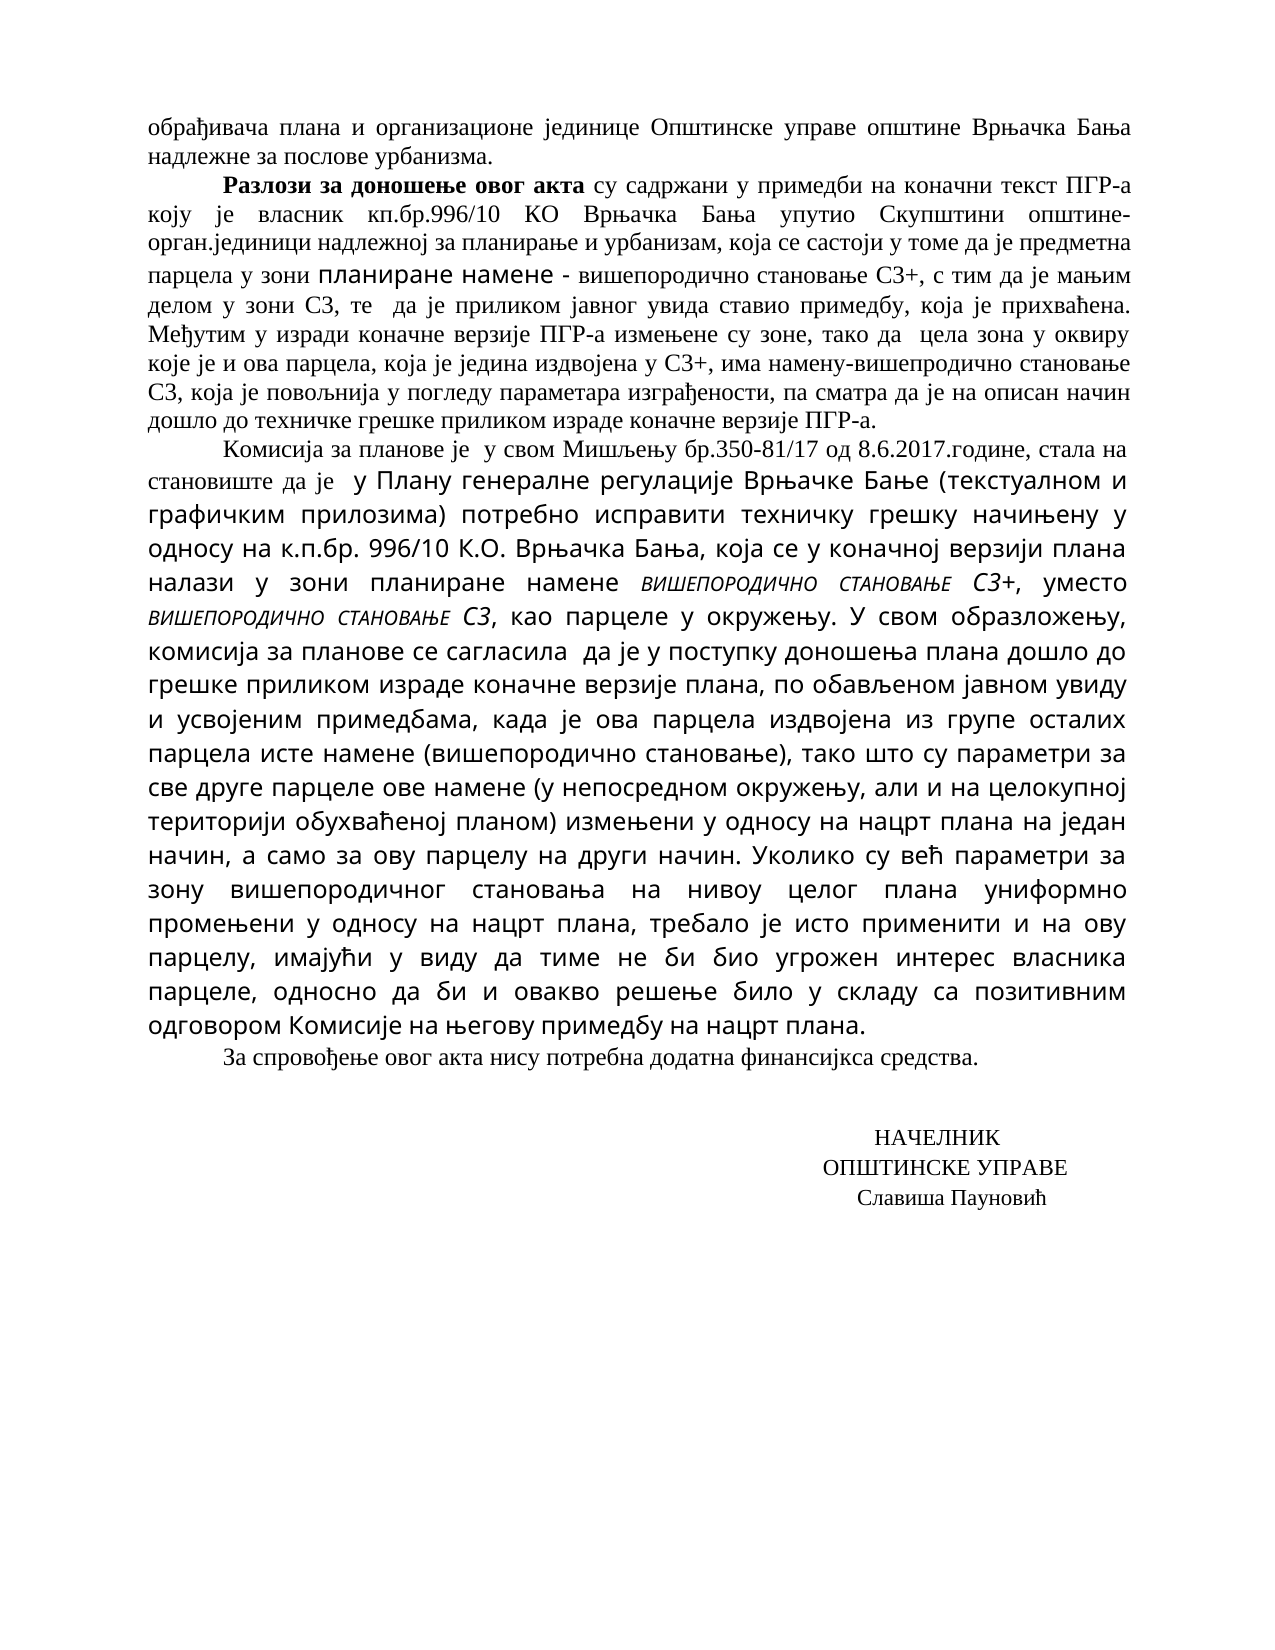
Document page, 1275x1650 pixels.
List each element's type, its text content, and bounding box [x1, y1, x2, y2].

text Комисија за планове је у свом Мишљењу бр.350-81/17 од 8.6.2017.године, стала на становиште да је у Плану генералне регулације Врњачке Бање (текстуалном и графичким прилозима) потребно исправити техничку грешку начињену у односу на к.п.бр. 996/10 К.О. Врњачка Бања, која се у коначној верзији плана налази у зони планиране намене вишепородично становање С3+, уместо вишепородично становање С3, као парцеле у окружењу. У свом образложењу, комисија за планове се сагласила да је у поступку доношења плана дошло до грешке приликом израде коначне верзије плана, по обављеном јавном увиду и усвојеним примедбама, када је ова парцела издвојена из групе осталих парцела исте намене (вишепородично становање), тако што су параметри за све друге парцеле ове намене (у непосредном окружењу, али и на целокупној територији обухваћеној планом) измењени у односу на нацрт плана на један начин, а само за ову парцелу на други начин. Уколико су већ параметри за зону вишепородичног становања на нивоу целог плана униформно промењени у односу на нацрт плана, требало је исто применити и на ову парцелу, имајући у виду да тиме не би био угрожен интерес власника парцеле, односно да би и овакво решење било у складу са позитивним одговором Комисије на његову примедбу на нацрт плана. [148, 434, 1127, 1042]
text НАЧЕЛНИК ОПШТИНСКЕ УПРАВЕ Славиша Пауновић [748, 1124, 1127, 1210]
text Разлози за доношење овог акта су садржани у примедби на коначни текст ПГР-а коју је власник кп.бр.996/10 КО Врњачка Бања упутио Скупштини општине-орган.јединици надлежној за планирање и урбанизам, која се састоји у томе да је предметна парцела у зони планиране намене - вишепородично становање С3+, с тим да је мањим делом у зони С3, те да је приликом јавног увида ставио примедбу, која је прихваћена. Међутим у изради коначне верзије ПГР-а измењене су зоне, тако да цела зона у оквиру које је и ова парцела, која је једина издвојена у С3+, има намену-вишепродично становање С3, која је повољнија у погледу параметара изграђености, па сматра да је на описан начин дошло до техничке грешке приликом израде коначне верзије ПГР-а. [148, 170, 1132, 434]
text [148, 112, 1132, 170]
text За спровођење овог акта нису потребна додатна финансијкса средства. [148, 1042, 1132, 1071]
